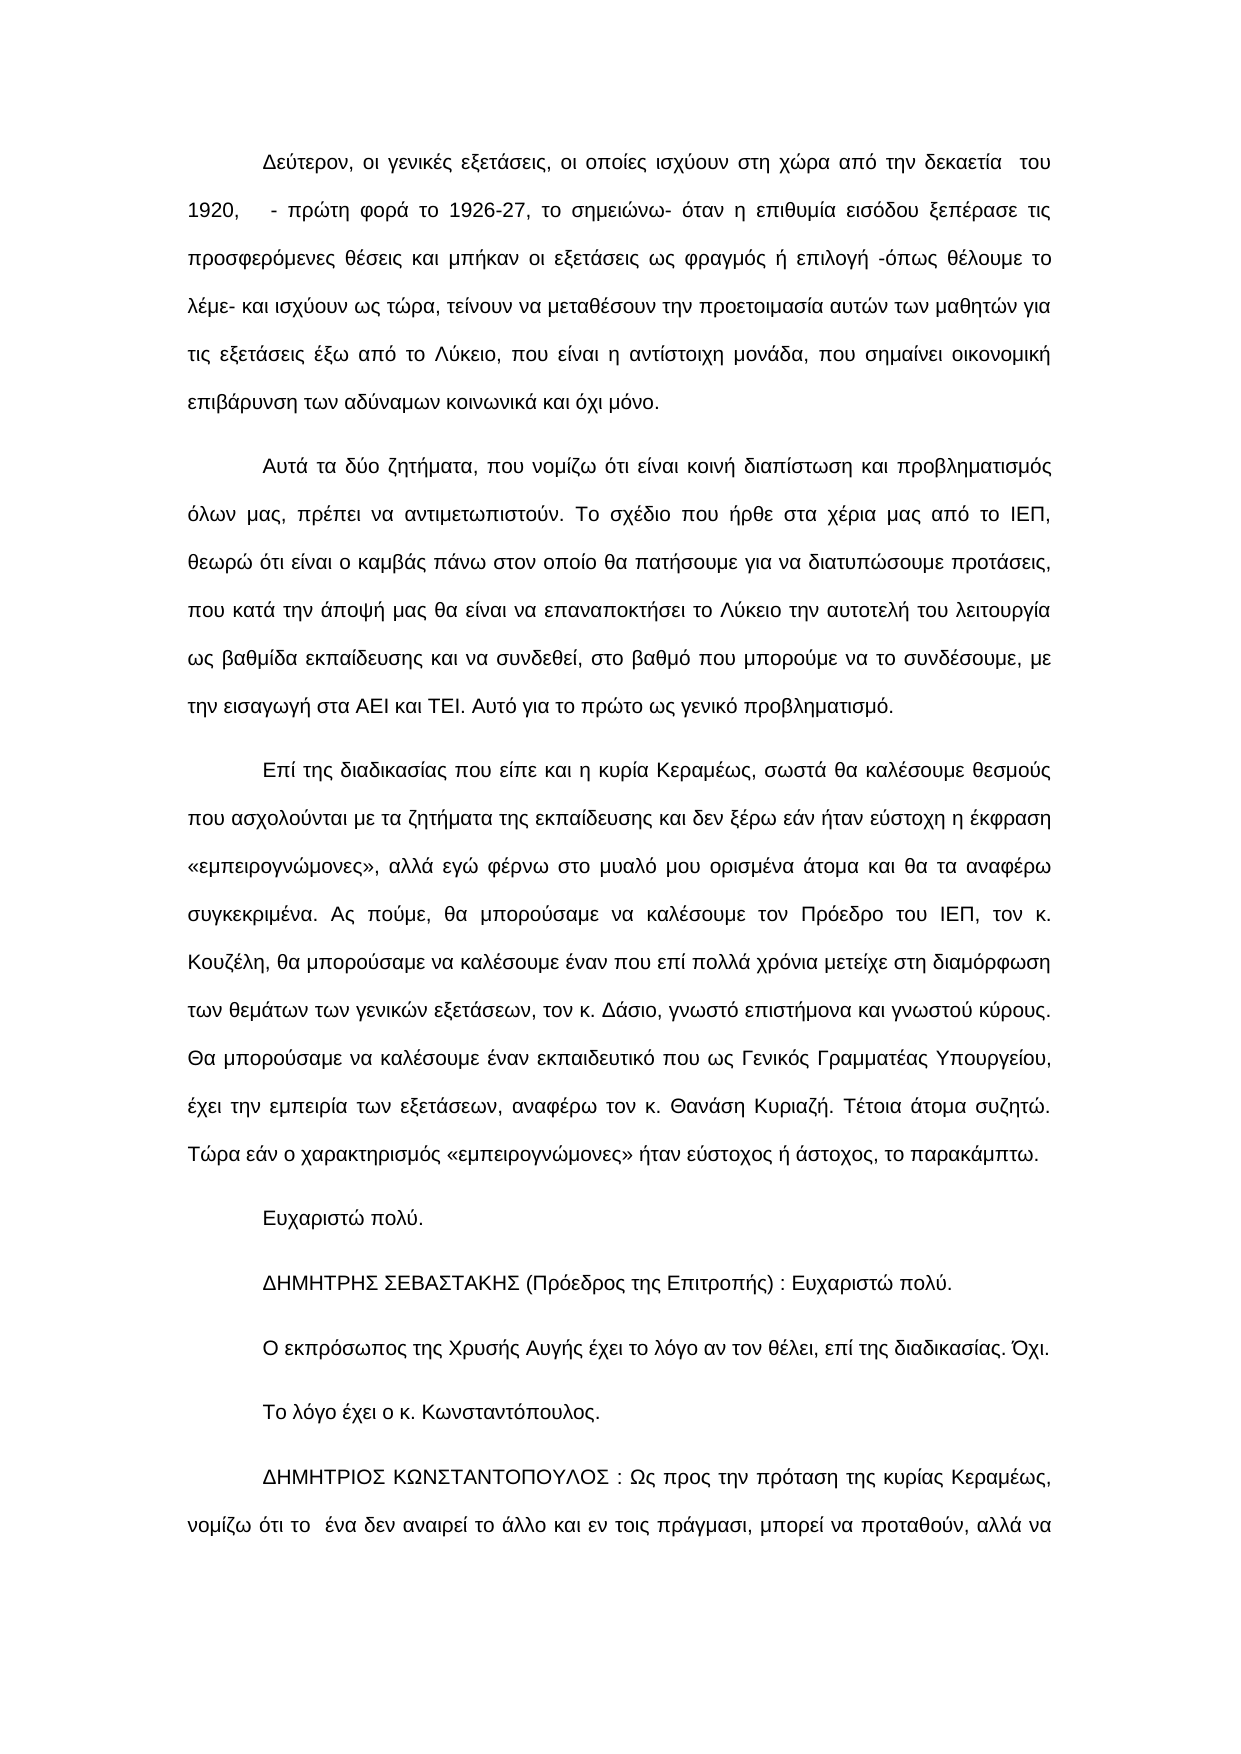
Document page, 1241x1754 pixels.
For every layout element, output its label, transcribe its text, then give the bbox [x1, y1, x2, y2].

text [187, 1464, 1053, 1536]
text Επί της διαδικασίας που είπε και η κυρία Κεραμέως, σωστά θα καλέσουμε θεσμούς που ασχολούνται με τα ζητήματα της εκπαίδευσης και δεν ξέρω εάν ήταν εύστοχη η έκφραση «εμπειρογνώμονες», αλλά εγώ φέρνω στο μυαλό μου ορισμένα άτομα και θα τα αναφέρω συγκεκριμένα. Ας πούμε, θα μπορούσαμε να καλέσουμε τον Πρόεδρο του ΙΕΠ, τον κ. Κουζέλη, θα μπορούσαμε να καλέσουμε έναν που επί πολλά χρόνια μετείχε στη διαμόρφωση των θεμάτων των γενικών εξετάσεων, τον κ. Δάσιο, γνωστό επιστήμονα και γνωστού κύρους. Θα μπορούσαμε να καλέσουμε έναν εκπαιδευτικό που ως Γενικός Γραμματέας Υπουργείου, έχει την εμπειρία των εξετάσεων, αναφέρω τον κ. Θανάση Κυριαζή. Τέτοια άτομα συζητώ. Τώρα εάν ο χαρακτηρισμός «εμπειρογνώμονες» ήταν εύστοχος ή άστοχος, το παρακάμπτω. [187, 758, 1053, 1166]
text Το λόγο έχει ο κ. Κωνσταντόπουλος. [187, 1400, 1053, 1424]
text Ευχαριστώ πολύ. [187, 1206, 1053, 1230]
text ΔΗΜΗΤΡΗΣ ΣΕΒΑΣΤΑΚΗΣ (Πρόεδρος της Επιτροπής) : Ευχαριστώ πολύ. [187, 1271, 1053, 1295]
text Ο εκπρόσωπος της Χρυσής Αυγής έχει το λόγο αν τον θέλει, επί της διαδικασίας. Όχι. [187, 1335, 1053, 1359]
text Δεύτερον, οι γενικές εξετάσεις, οι οποίες ισχύουν στη χώρα από την δεκαετία του 1920, - πρώτη φορά το 1926-27, το σημειώνω- όταν η επιθυμία εισόδου ξεπέρασε τις προσφερόμενες θέσεις και μπήκαν οι εξετάσεις ως φραγμός ή επιλογή -όπως θέλουμε το λέμε- και ισχύουν ως τώρα, τείνουν να μεταθέσουν την προετοιμασία αυτών των μαθητών για τις εξετάσεις έξω από το Λύκειο, που είναι η αντίστοιχη μονάδα, που σημαίνει οικονομική επιβάρυνση των αδύναμων κοινωνικά και όχι μόνο. [187, 150, 1053, 413]
text Αυτά τα δύο ζητήματα, που νομίζω ότι είναι κοινή διαπίστωση και προβληματισμός όλων μας, πρέπει να αντιμετωπιστούν. Το σχέδιο που ήρθε στα χέρια μας από το ΙΕΠ, θεωρώ ότι είναι ο καμβάς πάνω στον οποίο θα πατήσουμε για να διατυπώσουμε προτάσεις, που κατά την άποψή μας θα είναι να επαναποκτήσει το Λύκειο την αυτοτελή του λειτουργία ως βαθμίδα εκπαίδευσης και να συνδεθεί, στο βαθμό που μπορούμε να το συνδέσουμε, με την εισαγωγή στα ΑΕΙ και ΤΕΙ. Αυτό για το πρώτο ως γενικό προβληματισμό. [187, 454, 1053, 718]
